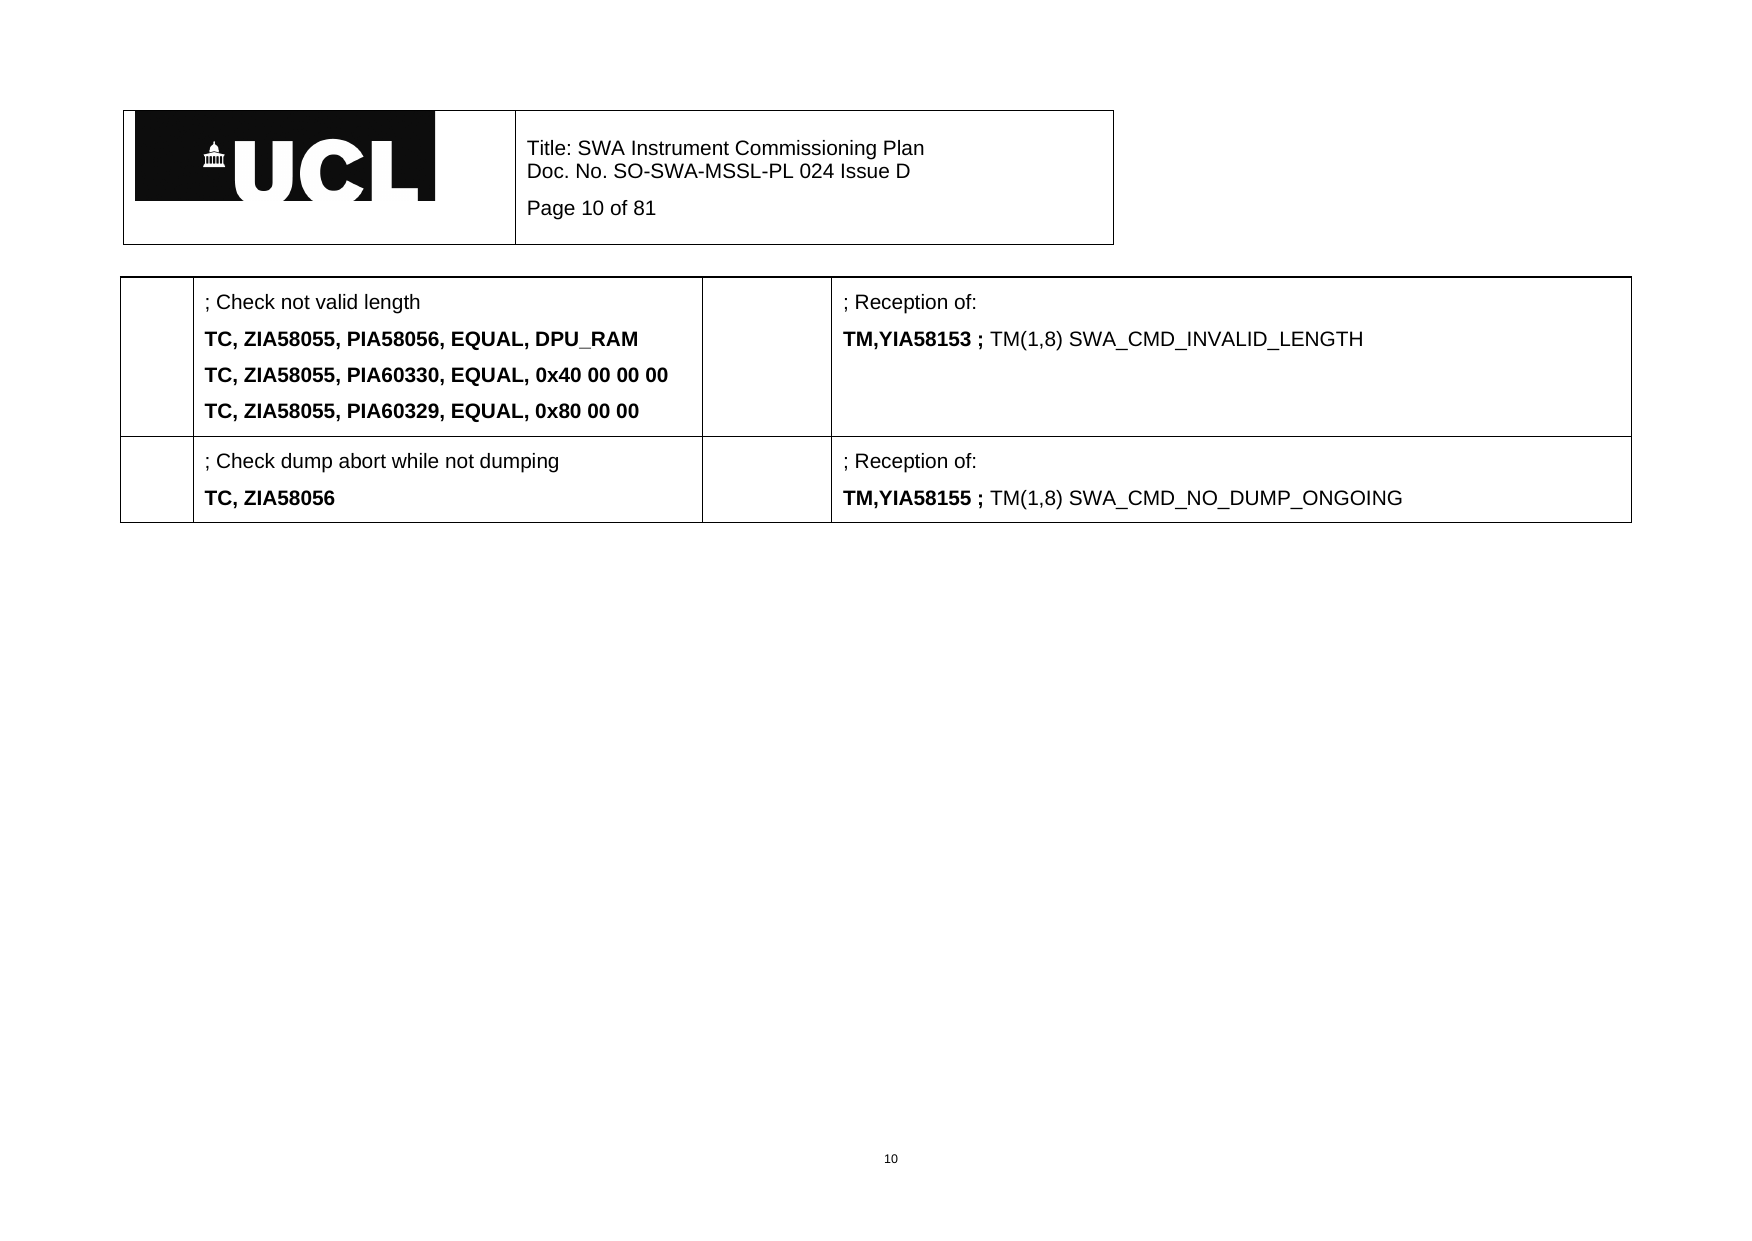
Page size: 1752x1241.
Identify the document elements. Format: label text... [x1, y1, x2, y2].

table_cell ; Check not valid length TC, ZIA58055, PIA58056, EQUAL, DPU_RAM TC, ZIA58055, PIA60330, EQUAL, 0x40 00 00 00 TC, ZIA58055, PIA60329, EQUAL, 0x80 00 00 [194, 278, 702, 436]
picture [135, 111, 436, 201]
table_cell ; Reception of: TM,YIA58155 ; TM(1,8) SWA_CMD_NO_DUMP_ONGOING [832, 437, 1631, 522]
table_cell ; Check dump abort while not dumping TC, ZIA58056 [194, 437, 702, 522]
table_cell [703, 278, 831, 436]
table_cell [121, 278, 193, 436]
table_cell ; Reception of: TM,YIA58153 ; TM(1,8) SWA_CMD_INVALID_LENGTH [832, 278, 1631, 436]
table_cell [121, 437, 193, 522]
table_cell [703, 437, 831, 522]
